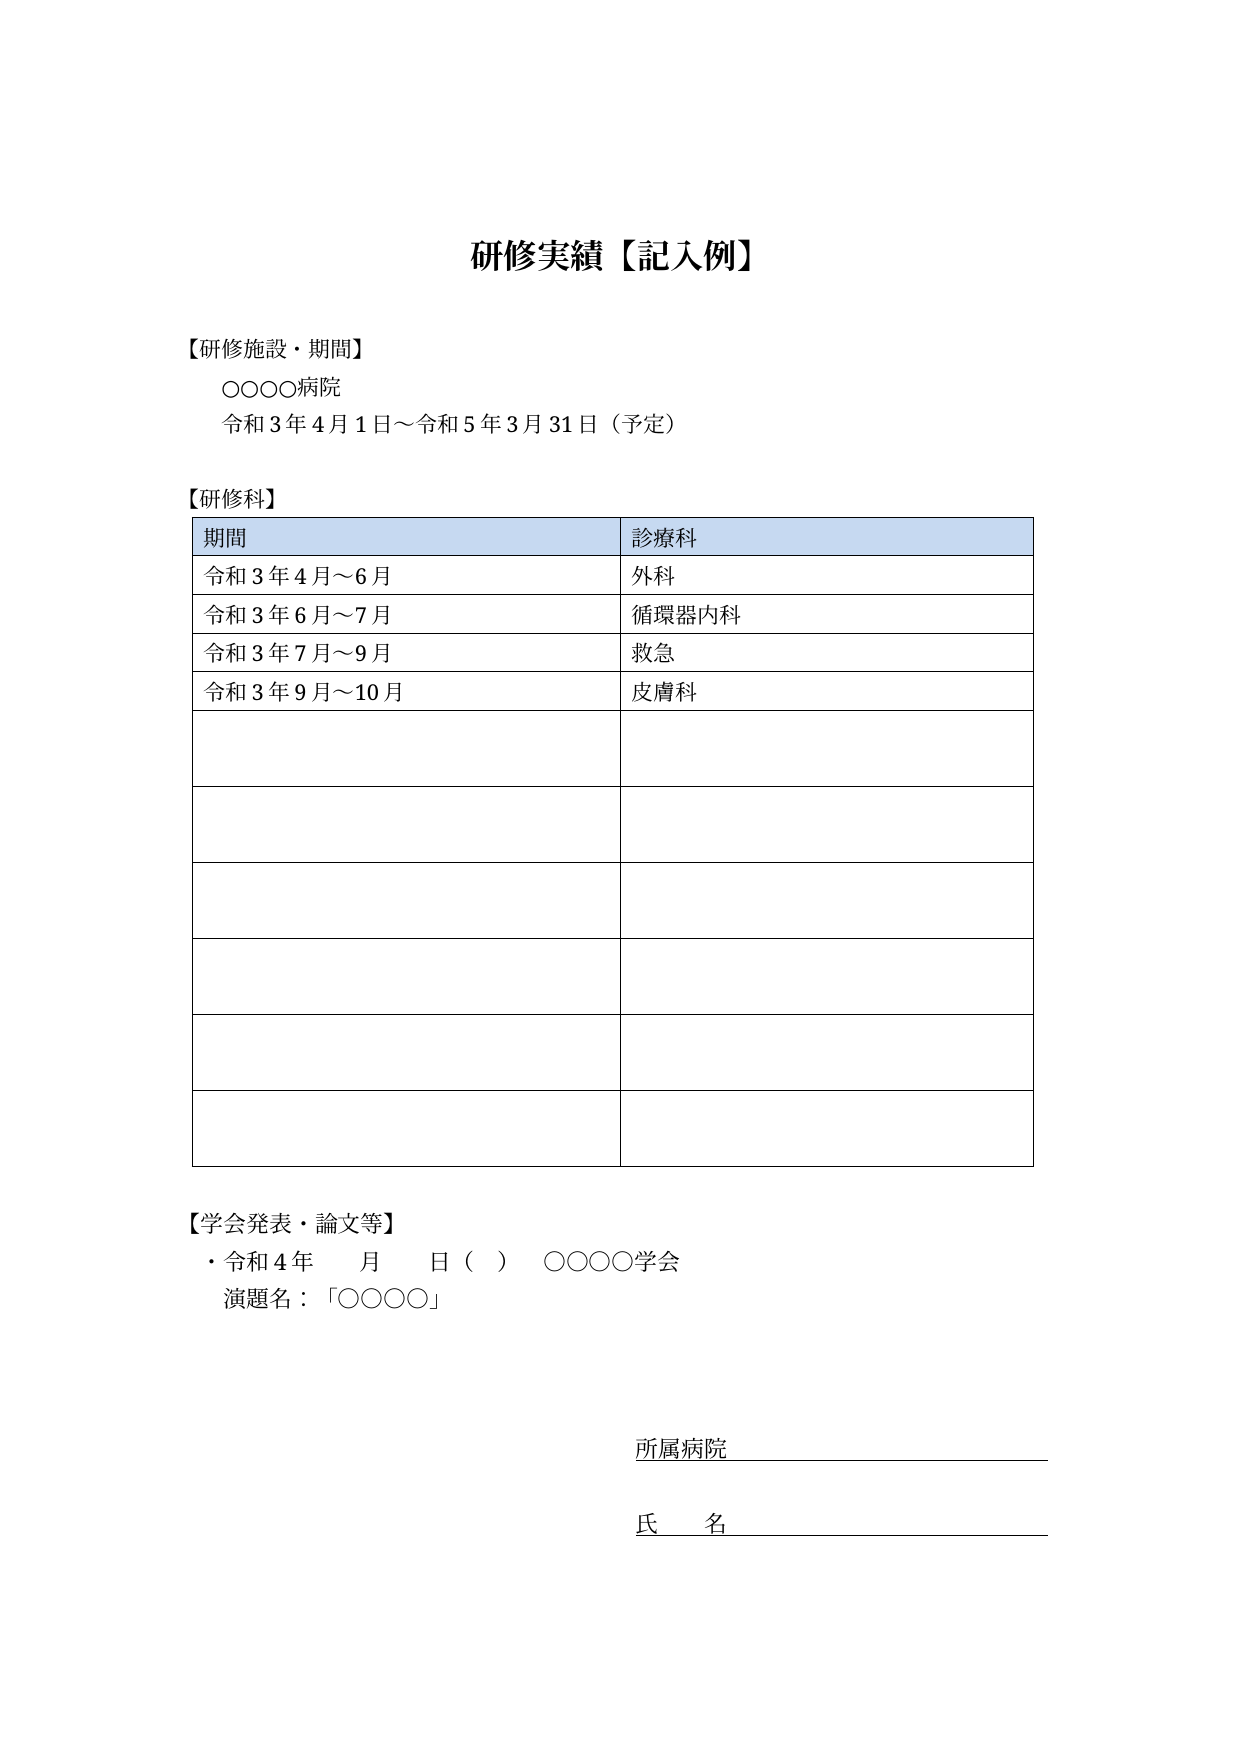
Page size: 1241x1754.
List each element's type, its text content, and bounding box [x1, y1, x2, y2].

table_cell [193, 863, 620, 938]
text 氏 名 [177, 1504, 1063, 1542]
table_cell 循環器内科 [621, 595, 1033, 632]
table_cell [621, 1015, 1033, 1090]
table_cell [193, 939, 620, 1014]
table_cell [621, 863, 1033, 938]
table_cell [193, 711, 620, 786]
table_cell [621, 1091, 1033, 1166]
table_cell [621, 711, 1033, 786]
text 演題名：「○○○○」 [177, 1279, 1063, 1317]
table_cell 令和3年7月～9月 [193, 634, 620, 671]
text 研修実績【記入例】 [177, 217, 1063, 292]
table_header 期間 [193, 518, 620, 555]
text 令和3年4月1日～令和5年3月31日（予定） [177, 404, 1063, 442]
table_cell [193, 1091, 620, 1166]
table_header 診療科 [621, 518, 1033, 555]
table_cell 皮膚科 [621, 672, 1033, 709]
table_cell [193, 787, 620, 862]
table_cell 外科 [621, 556, 1033, 594]
text 【研修科】 [177, 479, 1063, 517]
table_cell [621, 787, 1033, 862]
text 所属病院 [177, 1429, 1063, 1467]
table_cell 令和3年4月～6月 [193, 556, 620, 594]
table_cell 令和3年9月～10月 [193, 672, 620, 709]
table_cell [193, 1015, 620, 1090]
text ・令和4年 月 日（ ） ○○○○学会 [177, 1242, 1063, 1279]
table_cell [621, 939, 1033, 1014]
text ○○○○病院 [177, 367, 1063, 404]
table_cell 令和3年6月～7月 [193, 595, 620, 632]
table_cell 救急 [621, 634, 1033, 671]
text 【学会発表・論文等】 [177, 1204, 1063, 1242]
text 【研修施設・期間】 [177, 329, 1063, 367]
